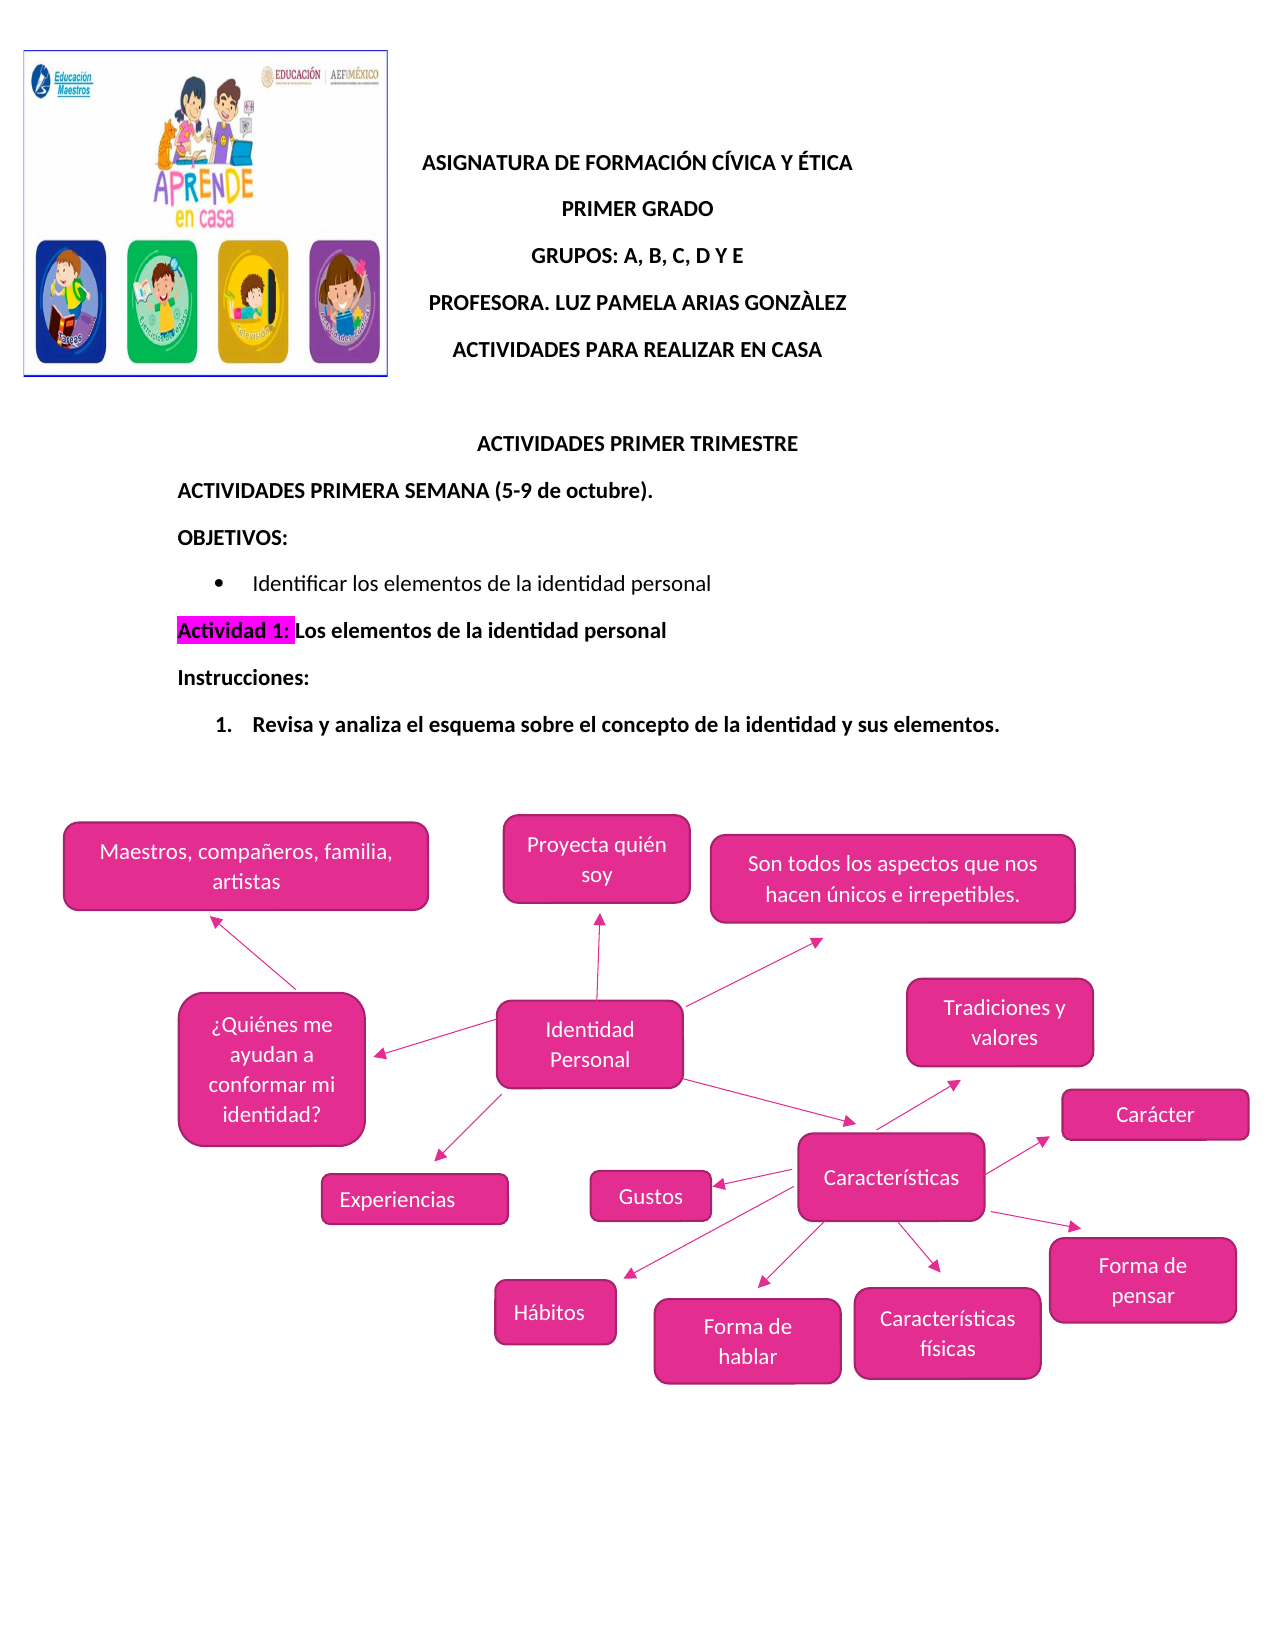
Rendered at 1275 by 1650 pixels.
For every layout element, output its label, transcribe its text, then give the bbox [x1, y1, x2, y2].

list Identificar los elementos de la identidad personal [215, 569, 1098, 597]
text Instrucciones: [177, 663, 1098, 691]
text ASIGNATURA DE FORMACIÓN CÍVICA Y ÉTICA [388, 148, 1098, 176]
list Revisa y analiza el esquema sobre el concepto de la identidad y sus elementos. [215, 710, 1098, 738]
text ACTIVIDADES PARA REALIZAR EN CASA [388, 335, 1098, 363]
picture [23, 50, 388, 377]
text Actividad 1: Los elementos de la identidad personal [295, 616, 1098, 644]
text ACTIVIDADES PRIMER TRIMESTRE [177, 429, 1098, 457]
text OBJETIVOS: [177, 523, 1098, 551]
text PRIMER GRADO [388, 194, 1098, 222]
text ACTIVIDADES PRIMERA SEMANA (5-9 de octubre). [177, 476, 1098, 504]
text GRUPOS: A, B, C, D Y E [388, 241, 1098, 269]
text PROFESORA. LUZ PAMELA ARIAS GONZÀLEZ [388, 288, 1098, 316]
